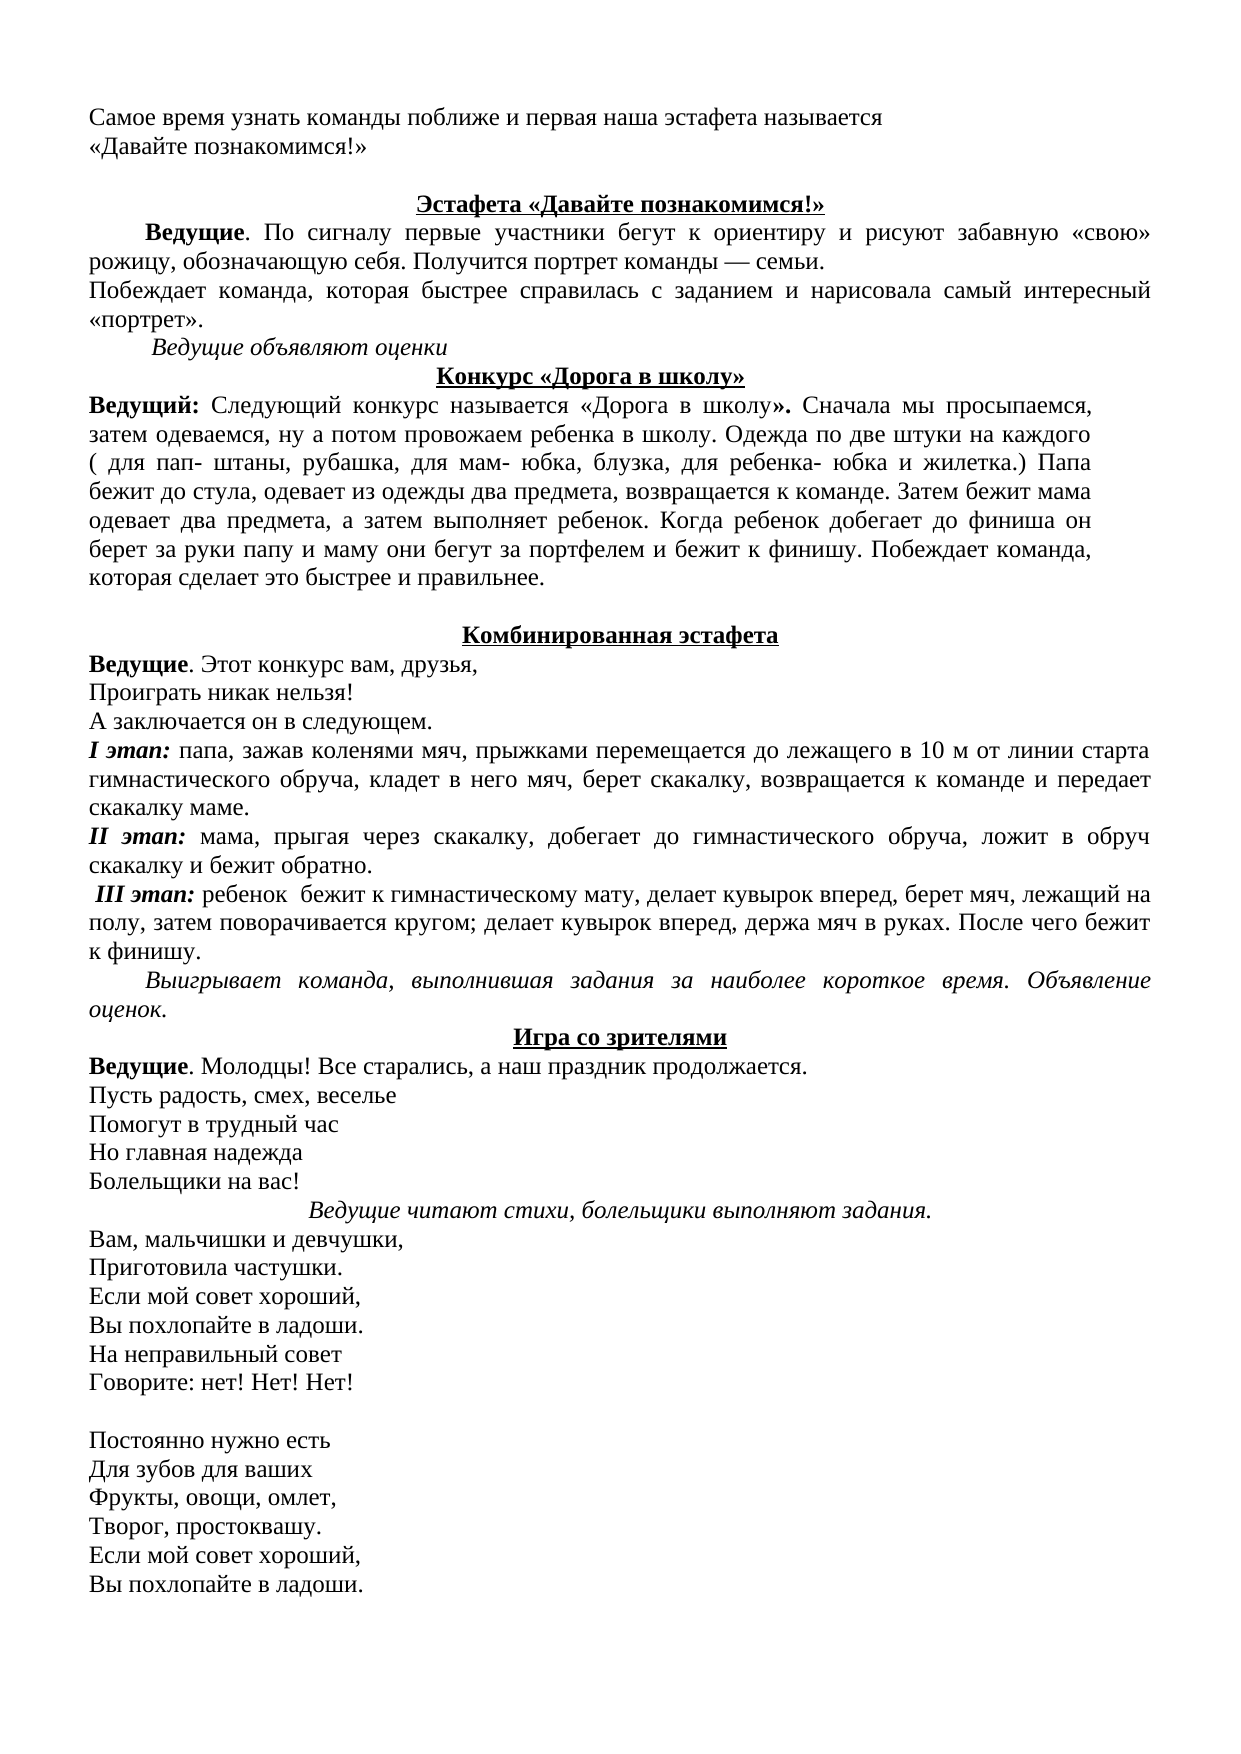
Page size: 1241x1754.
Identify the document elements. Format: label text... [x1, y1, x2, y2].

text Проиграть никак нельзя! [89, 677, 1152, 706]
text Пусть радость, смех, веселье [89, 1080, 1152, 1109]
text Комбинированная эстафета [89, 620, 1152, 649]
text Ведущие объявляют оценки [89, 332, 1152, 361]
text Конкурс «Дорога в школу» [89, 361, 1093, 390]
text Ведущие. По сигналу первые участники бегут к ориентиру и рисуют забавную «свою» рожицу, обозначающую себя. Получится портрет команды — семьи. [89, 217, 1152, 275]
text Но главная надежда [89, 1137, 1152, 1166]
text Приготовила частушки. [89, 1252, 1152, 1281]
text На неправильный совет [89, 1339, 1152, 1367]
text Помогут в трудный час [89, 1109, 1152, 1137]
text Игра со зрителями [89, 1022, 1152, 1051]
text Выигрывает команда, выполнившая задания за наиболее короткое время. Объявление оценок. [89, 965, 1152, 1022]
text Ведущие читают стихи, болельщики выполняют задания. [89, 1195, 1152, 1224]
text Вам, мальчишки и девчушки, [89, 1224, 1152, 1252]
text Вы похлопайте в ладоши. [89, 1310, 1152, 1339]
text Ведущие. Молодцы! Все старались, а наш праздник продолжается. [89, 1051, 1152, 1080]
text Ведущий: Следующий конкурс называется «Дорога в школу». Сначала мы просыпаемся, затем одеваемся, ну а потом провожаем ребенка в школу. Одежда по две штуки на каждого ( для пап- штаны, рубашка, для мам- юбка, блузка, для ребенка- юбка и жилетка.) Папа бежит до стула, одевает из одежды два предмета, возвращается к команде. Затем бежит мама одевает два предмета, а затем выполняет ребенок. Когда ребенок добегает до финиша он берет за руки папу и маму они бегут за портфелем и бежит к финишу. Побеждает команда, которая сделает это быстрее и правильнее. [89, 390, 1093, 591]
text Если мой совет хороший, [89, 1540, 1152, 1569]
text Эстафета «Давайте познакомимся!» [89, 189, 1152, 217]
text Побеждает команда, которая быстрее справилась с заданием и нарисовала самый интересный «портрет». [89, 275, 1152, 332]
text А заключается он в следующем. [89, 706, 1152, 735]
text Для зубов для ваших [89, 1454, 1152, 1482]
text Самое время узнать команды поближе и первая наша эстафета называется [89, 102, 1152, 131]
text Ведущие. Этот конкурс вам, друзья, [89, 649, 1152, 677]
text Болельщики на вас! [89, 1166, 1152, 1195]
text Вы похлопайте в ладоши. [89, 1569, 1152, 1597]
text Фрукты, овощи, омлет, [89, 1482, 1152, 1511]
text III этап: ребенок бежит к гимнастическому мату, делает кувырок вперед, берет мяч, лежащий на полу, затем поворачивается кругом; делает кувырок вперед, держа мяч в руках. После чего бежит к финишу. [89, 879, 1152, 965]
text I этап: папа, зажав коленями мяч, прыжками перемещается до лежащего в 10 м от линии старта гимнастического обруча, кладет в него мяч, берет скакалку, возвращается к команде и передает скакалку маме. [89, 735, 1152, 821]
text II этап: мама, прыгая через скакалку, добегает до гимнастического обруча, ложит в обруч скакалку и бежит обратно. [89, 821, 1152, 879]
text «Давайте познакомимся!» [89, 131, 1152, 160]
text Если мой совет хороший, [89, 1281, 1152, 1310]
text Говорите: нет! Нет! Нет! [89, 1367, 1152, 1396]
text Творог, простоквашу. [89, 1511, 1152, 1540]
text Постоянно нужно есть [89, 1425, 1152, 1454]
